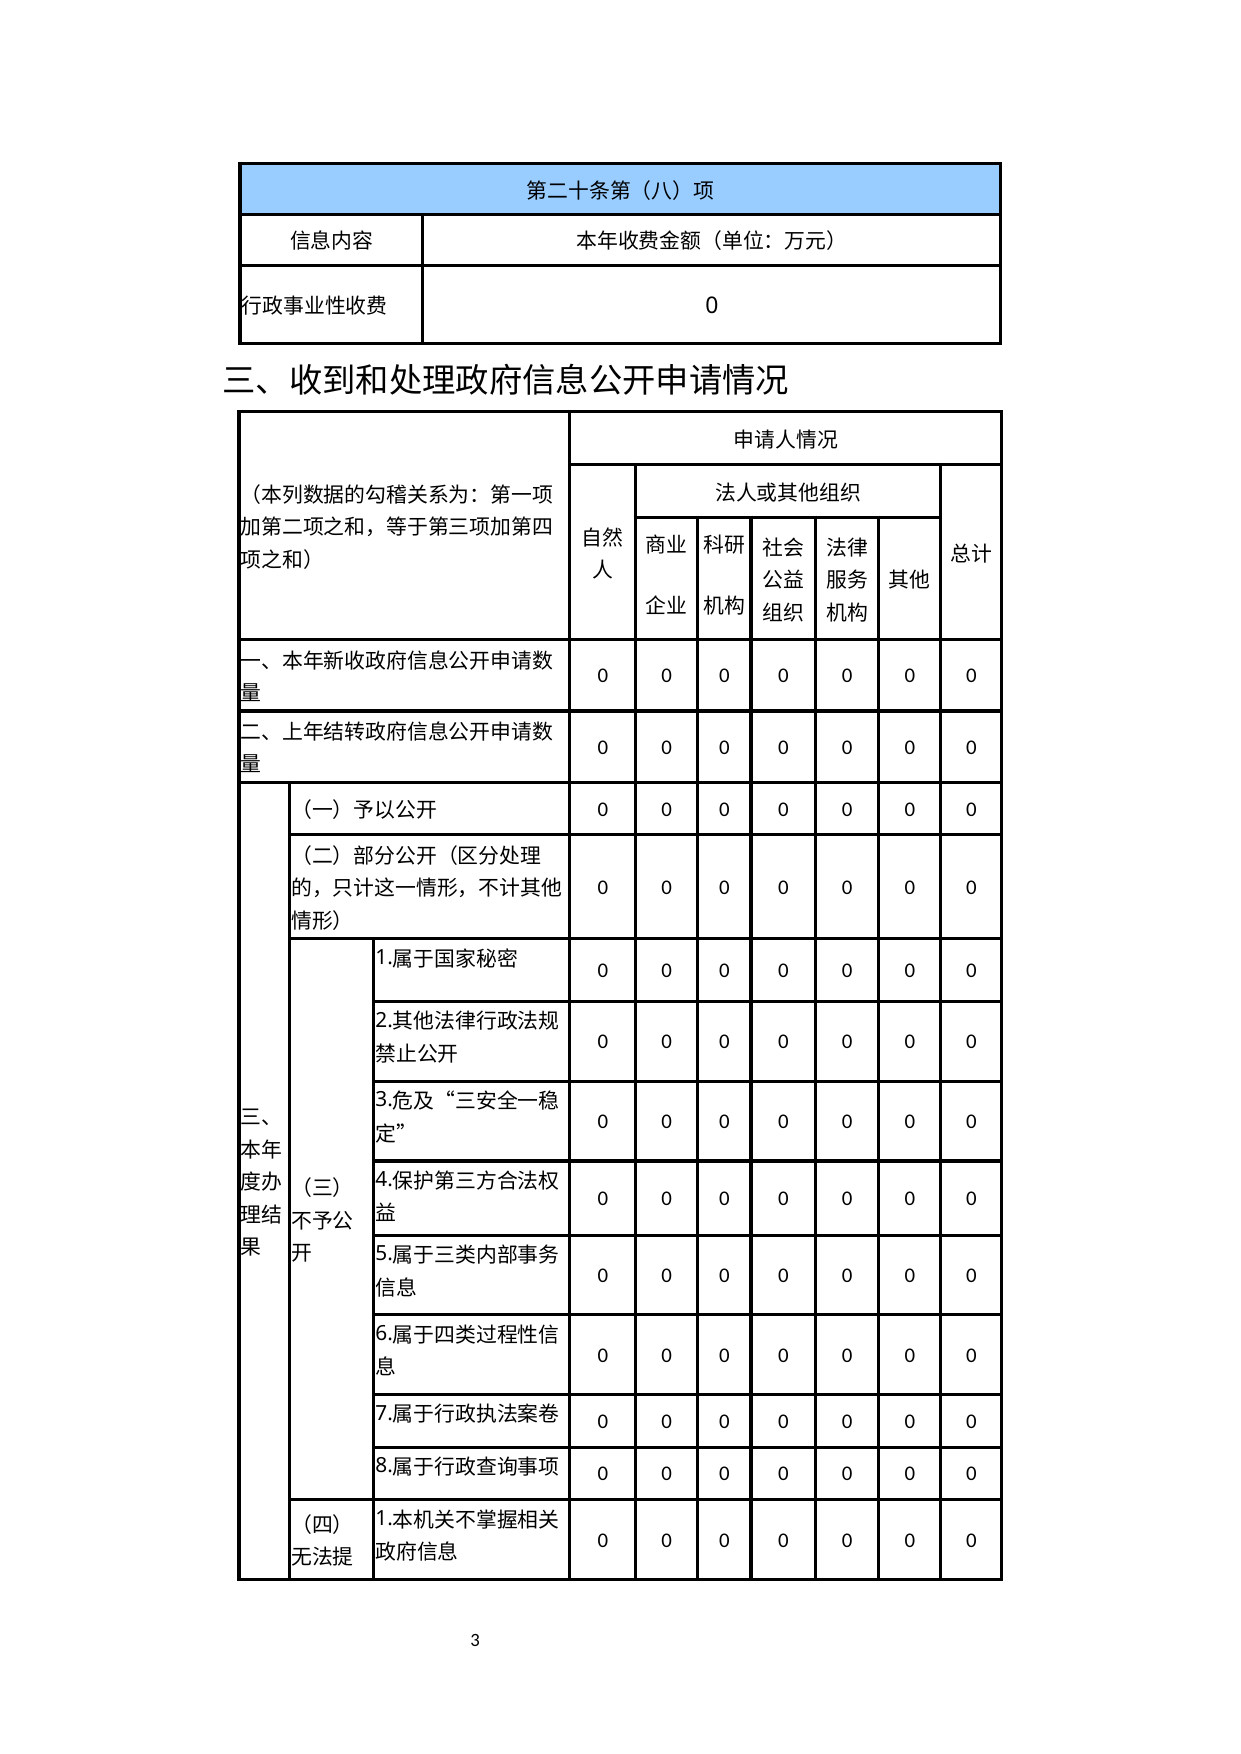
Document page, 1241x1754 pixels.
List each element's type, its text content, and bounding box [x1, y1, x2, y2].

table_cell 6.属于四类过程性信息 [375, 1316, 568, 1393]
table_cell 0 [753, 940, 814, 1000]
table_cell 0 [942, 1449, 1000, 1498]
table_cell 0 [571, 940, 634, 1000]
table_cell 社会 公益 组织 [753, 519, 814, 638]
table_cell 科研 [699, 519, 749, 568]
table_cell 2.其他法律行政法规禁止公开 [375, 1003, 568, 1080]
table_cell （一）予以公开 [291, 784, 568, 833]
table_cell 0 [699, 1501, 749, 1578]
table_cell 0 [753, 1396, 814, 1446]
table_cell 0 [637, 1163, 696, 1234]
table_cell 0 [571, 1501, 634, 1578]
table_cell 0 [880, 1396, 939, 1446]
table_cell 0 [880, 1163, 939, 1234]
table_cell 0 [699, 641, 749, 709]
table_cell 0 [571, 713, 634, 781]
table_cell 0 [699, 713, 749, 781]
table_cell 第二十条第（八）项 [242, 165, 999, 213]
table_cell 0 [880, 836, 939, 937]
table_cell 0 [817, 836, 877, 937]
table_cell 0 [817, 1501, 877, 1578]
table_cell 0 [753, 1316, 814, 1393]
table_cell 0 [817, 1316, 877, 1393]
table_cell 0 [637, 641, 696, 709]
table_cell 0 [699, 1396, 749, 1446]
table_cell 0 [571, 1316, 634, 1393]
table_cell （四）无法提供 [291, 1501, 372, 1578]
table_cell 0 [942, 940, 1000, 1000]
table_cell 0 [637, 784, 696, 833]
table_cell 0 [637, 836, 696, 937]
table_cell 0 [571, 641, 634, 709]
table_cell 0 [942, 1083, 1000, 1159]
table_cell 0 [942, 1501, 1000, 1578]
table_cell 0 [424, 267, 999, 342]
table_cell 0 [942, 1396, 1000, 1446]
table_cell 0 [942, 1163, 1000, 1234]
table_cell 0 [942, 1237, 1000, 1313]
table_cell 0 [880, 1237, 939, 1313]
text 三、收到和处理政府信息公开申请情况 [187, 345, 1053, 410]
table_cell 行政事业性收费 [242, 267, 421, 342]
table_cell 0 [637, 1449, 696, 1498]
table_cell 0 [942, 836, 1000, 937]
table_cell 商业 [637, 519, 696, 568]
table_cell 0 [817, 940, 877, 1000]
table_cell 一、本年新收政府信息公开申请数量 [241, 641, 568, 709]
table_cell 0 [637, 1003, 696, 1080]
table_cell 企业 [637, 568, 696, 638]
table_cell 4.保护第三方合法权益 [375, 1163, 568, 1234]
table_cell 0 [753, 1449, 814, 1498]
table_cell 0 [637, 1316, 696, 1393]
table_cell 0 [753, 784, 814, 833]
table_cell 0 [880, 784, 939, 833]
table_cell 0 [880, 641, 939, 709]
table_cell 1.属于国家秘密 [375, 940, 568, 1000]
table_cell 法人或其他组织 [637, 466, 939, 516]
table_cell 0 [571, 1237, 634, 1313]
table_cell 0 [753, 1501, 814, 1578]
table_cell 0 [942, 1316, 1000, 1393]
table_cell 0 [637, 1501, 696, 1578]
table_cell 0 [880, 1449, 939, 1498]
table_cell 0 [753, 641, 814, 709]
table_cell 0 [942, 713, 1000, 781]
table_cell 0 [942, 784, 1000, 833]
table_cell 三、本年度办理结果 [241, 784, 288, 1578]
table_cell 0 [571, 1003, 634, 1080]
table_cell 7.属于行政执法案卷 [375, 1396, 568, 1446]
table_cell 0 [699, 940, 749, 1000]
table_cell （二）部分公开（区分处理的，只计这一情形，不计其他情形） [291, 836, 568, 937]
table_cell 0 [637, 940, 696, 1000]
table_cell 其他 [880, 519, 939, 638]
table_cell 0 [699, 1449, 749, 1498]
table_cell 0 [699, 1083, 749, 1159]
table_cell 0 [753, 1003, 814, 1080]
table_cell 0 [817, 1449, 877, 1498]
table_cell 0 [880, 1501, 939, 1578]
table_cell 0 [942, 641, 1000, 709]
table_cell 0 [753, 713, 814, 781]
table_cell 0 [571, 1163, 634, 1234]
table_cell 0 [817, 713, 877, 781]
table_cell 法律 服务 机构 [817, 519, 877, 638]
table_cell 0 [817, 1003, 877, 1080]
table_cell 0 [880, 1316, 939, 1393]
table_cell 0 [637, 1396, 696, 1446]
table_cell 0 [817, 1396, 877, 1446]
table_cell （三）不予公开 [291, 940, 372, 1498]
table_cell 二、上年结转政府信息公开申请数量 [241, 713, 568, 781]
table_header 申请人情况 [571, 413, 1000, 463]
table_cell 0 [699, 836, 749, 937]
table_header （本列数据的勾稽关系为：第一项加第二项之和，等于第三项加第四项之和） [241, 413, 568, 638]
table_cell 0 [571, 1449, 634, 1498]
table_cell 0 [817, 1163, 877, 1234]
table_cell 0 [817, 1083, 877, 1159]
table_cell 0 [880, 940, 939, 1000]
table_cell 0 [753, 1083, 814, 1159]
table_cell 8.属于行政查询事项 [375, 1449, 568, 1498]
table_cell 0 [880, 1003, 939, 1080]
table_cell 0 [699, 1237, 749, 1313]
table_cell 0 [699, 1316, 749, 1393]
table_cell 0 [637, 1083, 696, 1159]
table_cell 0 [699, 784, 749, 833]
table_cell 总计 [942, 466, 1000, 638]
table_cell 机构 [699, 568, 749, 638]
table_cell 0 [637, 1237, 696, 1313]
table_cell 0 [699, 1003, 749, 1080]
table_cell 本年收费金额（单位：万元） [424, 216, 999, 264]
table_cell 1.本机关不掌握相关政府信息 [375, 1501, 568, 1578]
table_cell 0 [880, 713, 939, 781]
table_cell 0 [753, 1237, 814, 1313]
table_cell 0 [637, 713, 696, 781]
table_cell 0 [753, 1163, 814, 1234]
table_cell 0 [571, 1083, 634, 1159]
table_cell 0 [817, 784, 877, 833]
table_cell 0 [753, 836, 814, 937]
table_cell 0 [817, 641, 877, 709]
table_cell 0 [699, 1163, 749, 1234]
table_cell 3.危及“三安全一稳定” [375, 1083, 568, 1159]
table_cell 5.属于三类内部事务信息 [375, 1237, 568, 1313]
table_cell 自然人 [571, 466, 634, 638]
table_cell 0 [942, 1003, 1000, 1080]
table_cell 0 [571, 784, 634, 833]
table_cell 0 [880, 1083, 939, 1159]
table_cell 0 [817, 1237, 877, 1313]
table_cell 0 [571, 836, 634, 937]
table_cell 0 [571, 1396, 634, 1446]
table_cell 信息内容 [242, 216, 421, 264]
